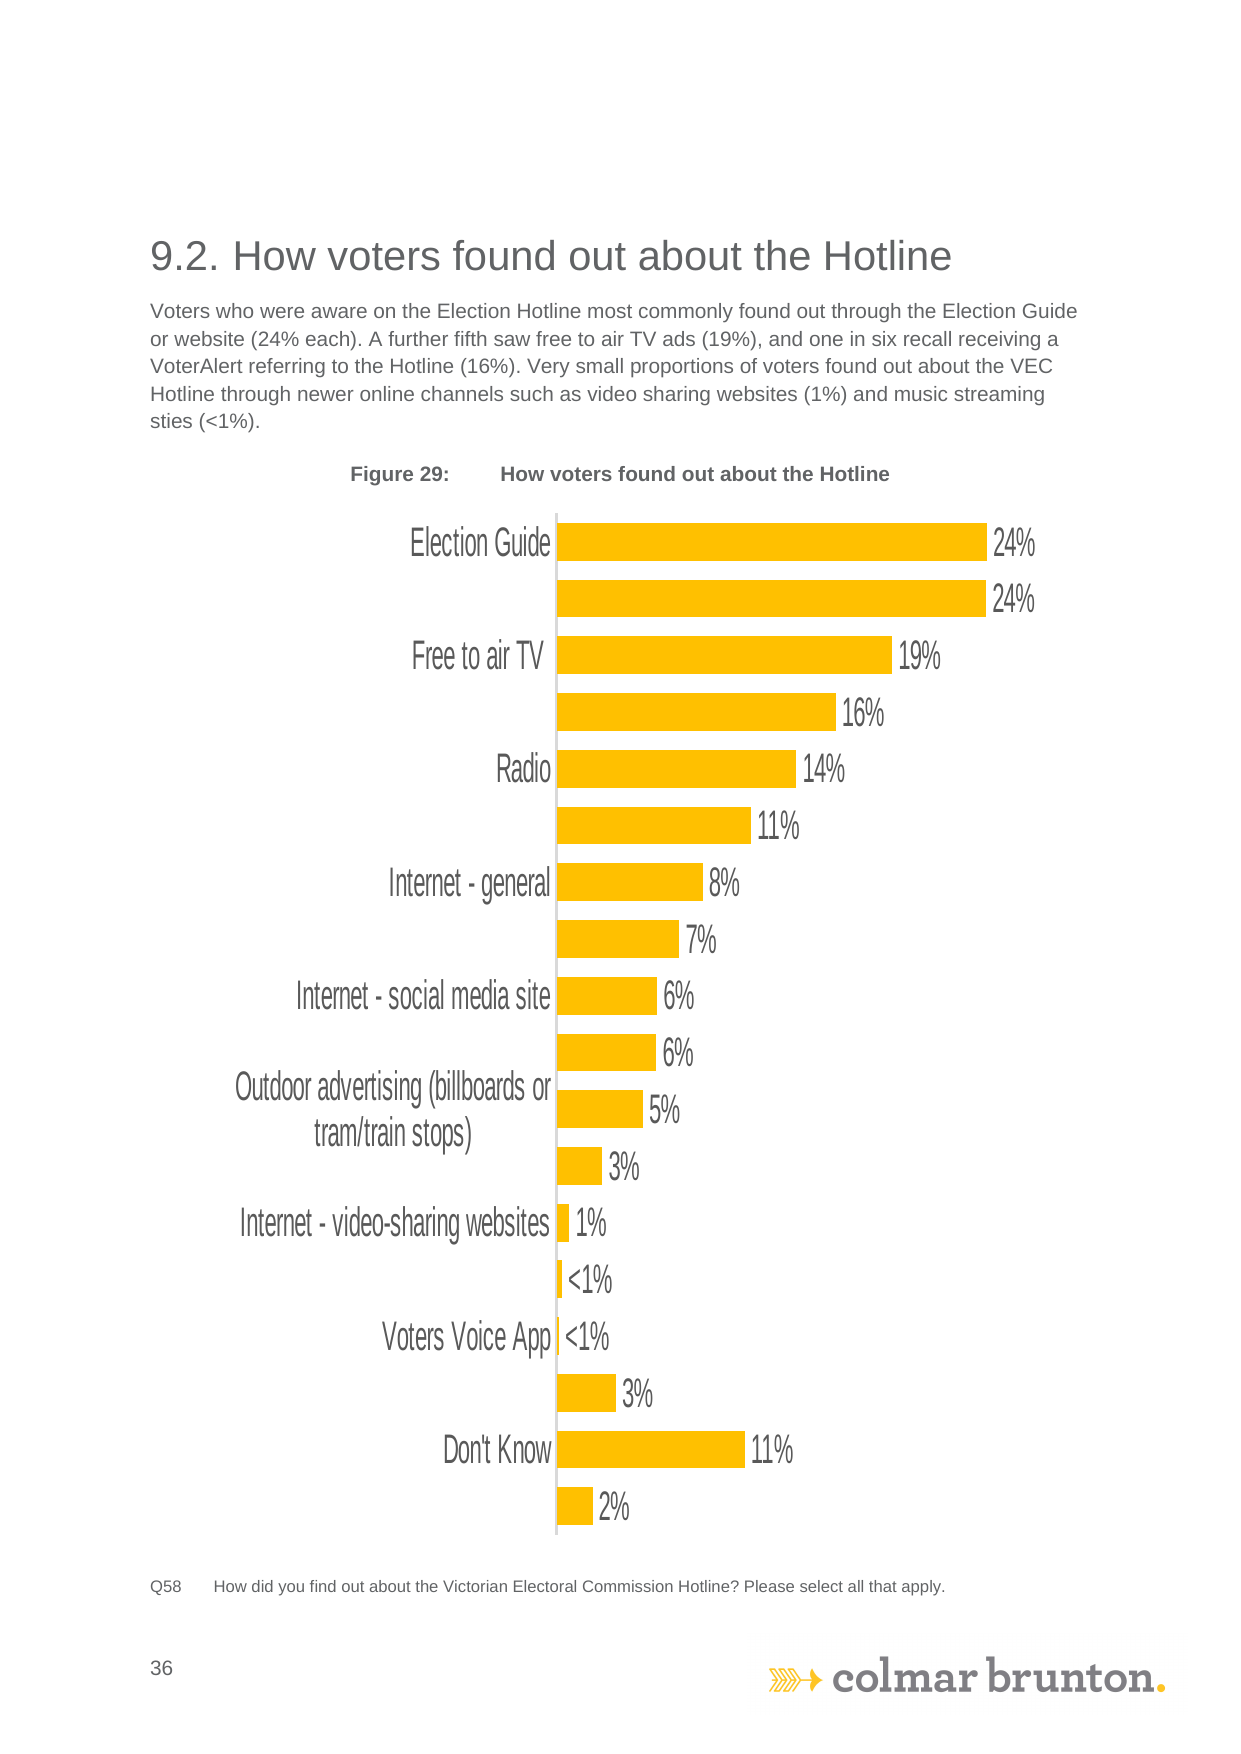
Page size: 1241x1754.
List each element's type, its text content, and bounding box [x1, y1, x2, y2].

subtitle How voters found out about the Hotline [150, 232, 1090, 280]
text Figure 29: How voters found out about the Hotline [150, 462, 1090, 486]
text Q58 How did you find out about the Victorian Electoral Commission Hotline? Please select all that apply. [150, 1577, 1090, 1596]
text Voters who were aware on the Election Hotline most commonly found out through the Election Guide or website (24% each). A further fifth saw free to air TV ads (19%), and one in six recall receiving a VoterAlert referring to the Hotline (16%). Very small proportions of voters found out about the VEC Hotline through newer online channels such as video sharing websites (1%) and music streaming sties (<1%). [150, 299, 1090, 433]
picture [746, 1633, 1188, 1715]
